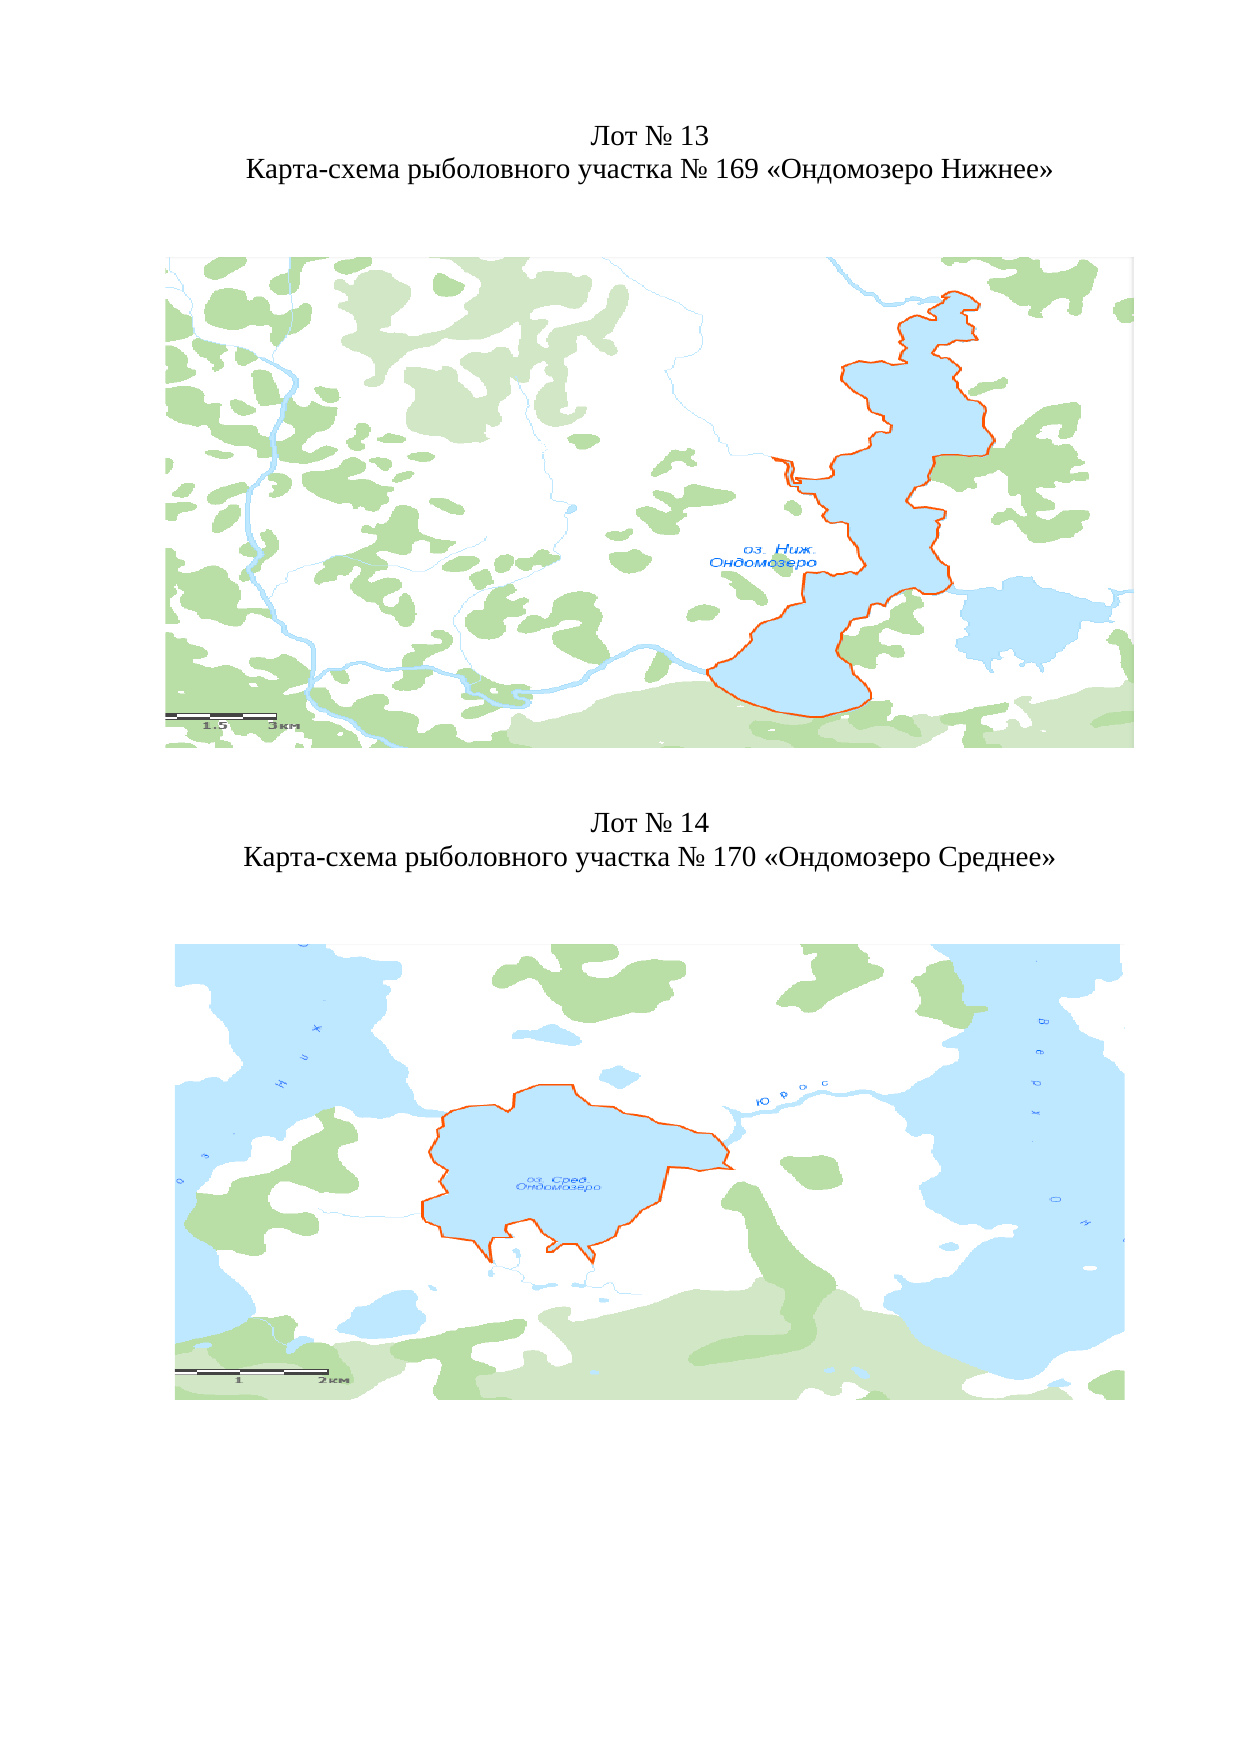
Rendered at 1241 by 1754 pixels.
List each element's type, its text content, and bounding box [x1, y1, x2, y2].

text Карта-схема рыболовного участка № 170 «Ондомозеро Среднее» [148, 839, 1152, 872]
text Карта-схема рыболовного участка № 169 «Ондомозеро Нижнее» [148, 152, 1152, 185]
picture [174, 944, 1125, 1400]
text Лот № 14 [148, 805, 1152, 839]
text Лот № 13 [148, 118, 1152, 152]
picture [165, 257, 1134, 748]
